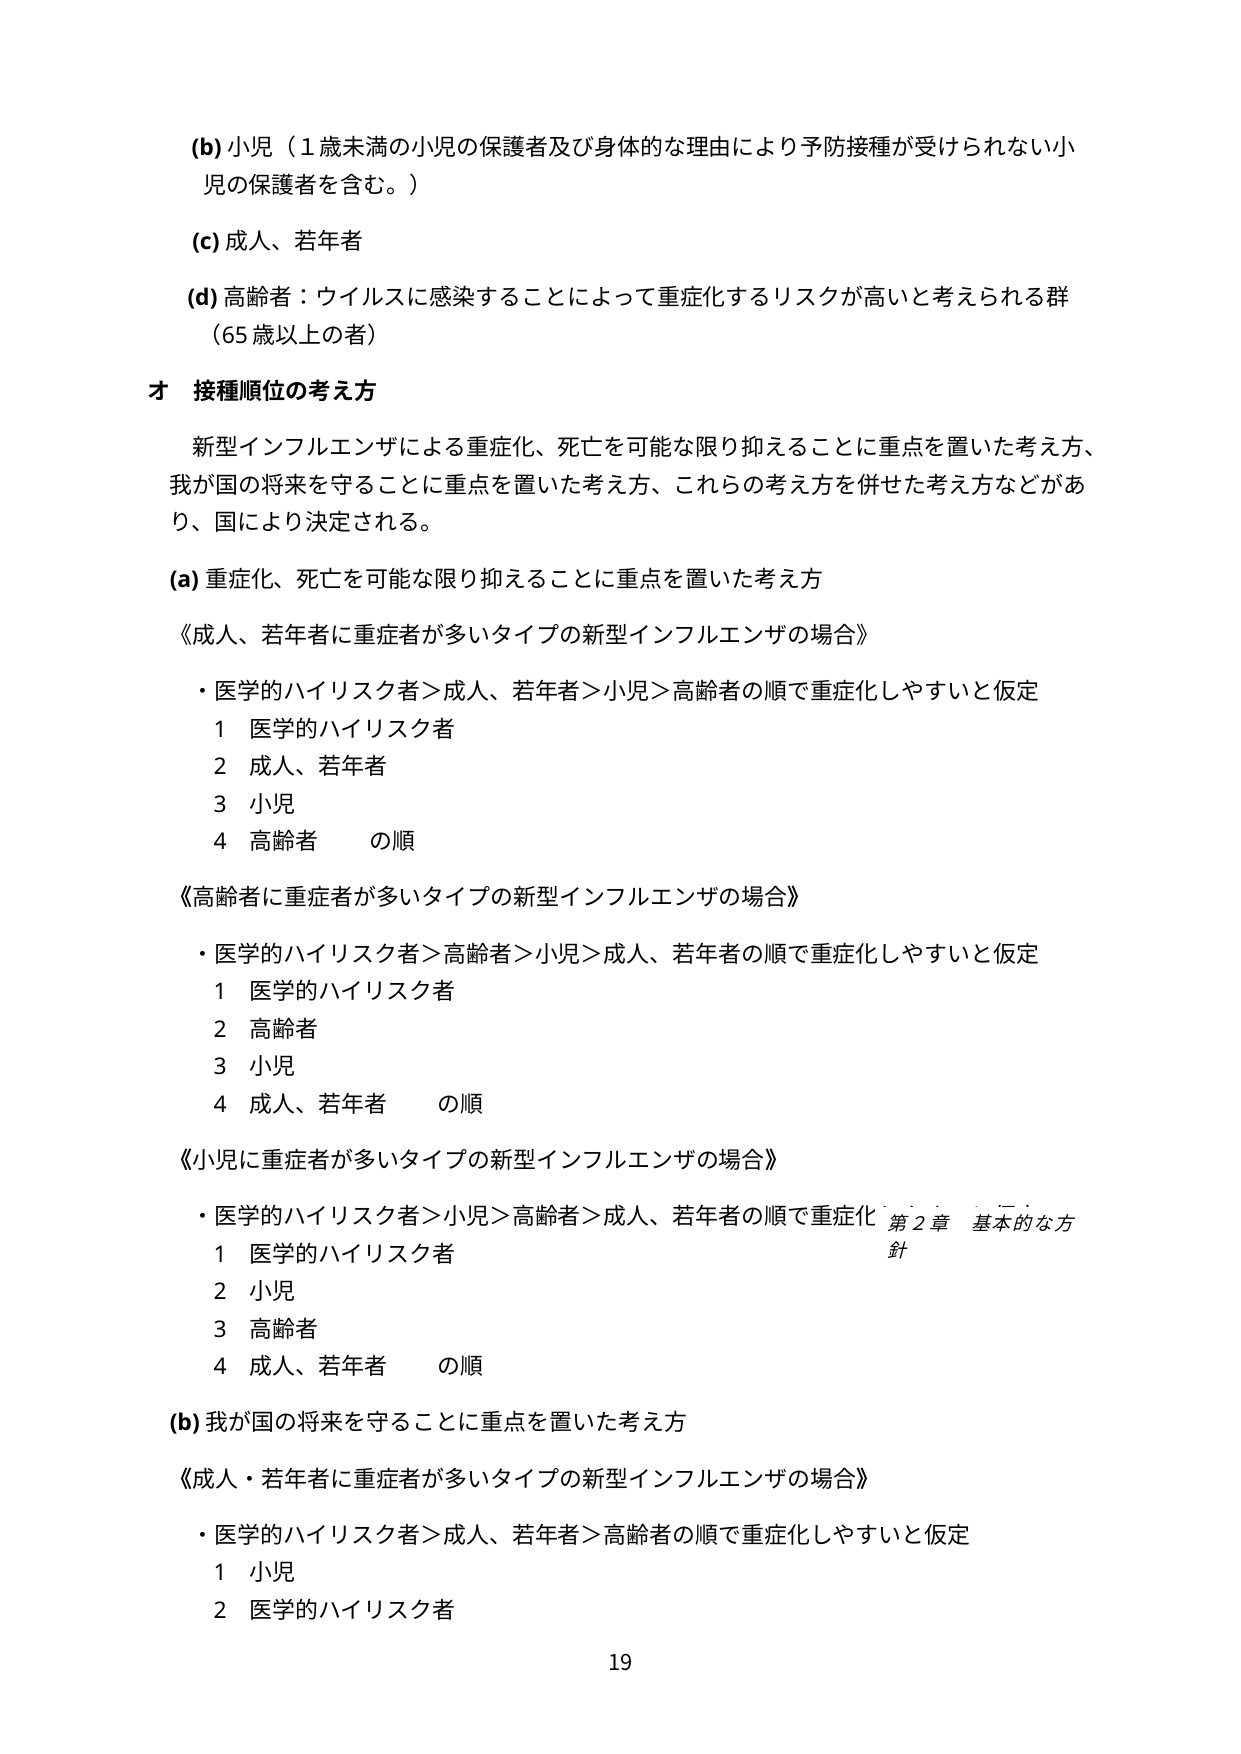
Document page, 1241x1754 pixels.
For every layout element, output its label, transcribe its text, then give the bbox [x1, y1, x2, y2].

text 3 小児 [213, 1046, 1092, 1083]
text 《成人・若年者に重症者が多いタイプの新型インフルエンザの場合》 [169, 1458, 1092, 1496]
text 4 高齢者 の順 [213, 821, 1092, 858]
text 新型インフルエンザによる重症化、死亡を可能な限り抑えることに重点を置いた考え方、我が国の将来を守ることに重点を置いた考え方、これらの考え方を併せた考え方などがあり、国により決定される。 [169, 427, 1092, 539]
text 《高齢者に重症者が多いタイプの新型インフルエンザの場合》 [169, 877, 1092, 914]
text 2 成人、若年者 [213, 746, 1092, 783]
text 4 成人、若年者 の順 [213, 1083, 1092, 1121]
text 1 医学的ハイリスク者 [213, 971, 1092, 1008]
text 3 高齢者 [213, 1308, 1092, 1346]
text ・医学的ハイリスク者＞成人、若年者＞小児＞高齢者の順で重症化しやすいと仮定 [191, 671, 1092, 708]
text 3 小児 [213, 783, 1092, 821]
text (b) 我が国の将来を守ることに重点を置いた考え方 [169, 1402, 1092, 1439]
text (a) 重症化、死亡を可能な限り抑えることに重点を置いた考え方 [169, 558, 1092, 596]
text 2 小児 [213, 1271, 1092, 1308]
text オ 接種順位の考え方 [148, 371, 1092, 408]
text 《小児に重症者が多いタイプの新型インフルエンザの場合》 [169, 1139, 1092, 1177]
text ・医学的ハイリスク者＞成人、若年者＞高齢者の順で重症化しやすいと仮定 [191, 1514, 1092, 1552]
text 4 成人、若年者 の順 [213, 1346, 1092, 1383]
text (b) 小児（１歳未満の小児の保護者及び身体的な理由により予防接種が受けられない小児の保護者を含む。） [191, 127, 1092, 202]
text (d) 高齢者：ウイルスに感染することによって重症化するリスクが高いと考えられる群（65歳以上の者） [187, 277, 1092, 352]
text 1 小児 [213, 1552, 1092, 1589]
text ・医学的ハイリスク者＞小児＞高齢者＞成人、若年者の順で重症化しやすいと仮定 [191, 1196, 1092, 1233]
text 2 医学的ハイリスク者 [213, 1589, 1092, 1627]
text 《成人、若年者に重症者が多いタイプの新型インフルエンザの場合》 [169, 614, 1092, 652]
text 1 医学的ハイリスク者 [213, 1233, 1092, 1271]
text ・医学的ハイリスク者＞高齢者＞小児＞成人、若年者の順で重症化しやすいと仮定 [191, 933, 1092, 971]
text 1 医学的ハイリスク者 [213, 708, 1092, 746]
text (c) 成人、若年者 [192, 221, 1092, 258]
text 2 高齢者 [213, 1008, 1092, 1046]
